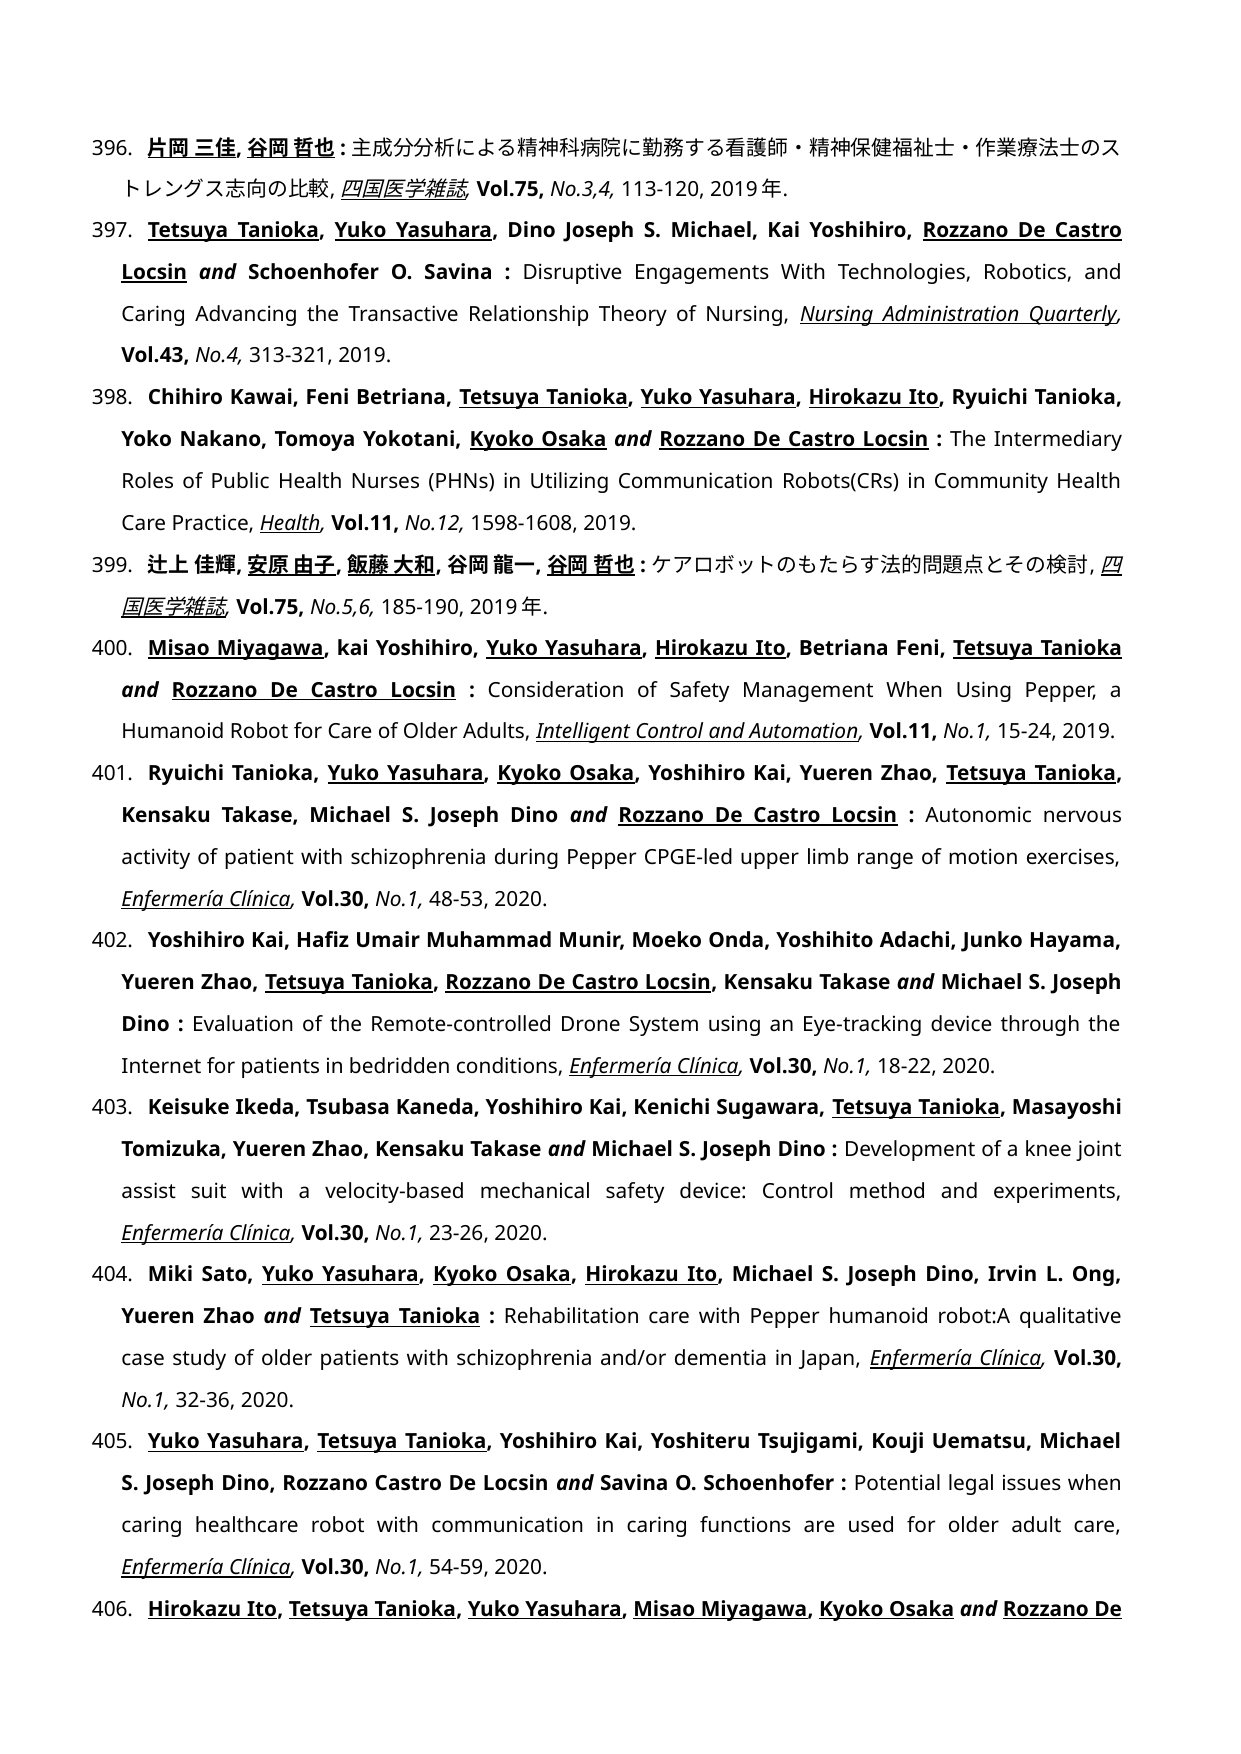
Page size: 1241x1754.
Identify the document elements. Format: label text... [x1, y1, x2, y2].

list Misao Miyagawa, kai Yoshihiro, Yuko Yasuhara, Hirokazu Ito, Betriana Feni, Tetsuya Tanioka and Rozzano De Castro Locsin : Consideration of Safety Management When Using Pepper, a Humanoid Robot for Care of Older Adults, Intelligent Control and Automation, Vol.11, No.1, 15-24, 2019. [92, 626, 1122, 752]
list Tetsuya Tanioka, Yuko Yasuhara, Dino Joseph S. Michael, Kai Yoshihiro, Rozzano De Castro Locsin and Schoenhofer O. Savina : Disruptive Engagements With Technologies, Robotics, and Caring Advancing the Transactive Relationship Theory of Nursing, Nursing Administration Quarterly, Vol.43, No.4, 313-321, 2019. [92, 209, 1122, 376]
list Keisuke Ikeda, Tsubasa Kaneda, Yoshihiro Kai, Kenichi Sugawara, Tetsuya Tanioka, Masayoshi Tomizuka, Yueren Zhao, Kensaku Takase and Michael S. Joseph Dino : Development of a knee joint assist suit with a velocity-based mechanical safety device: Control method and experiments, Enfermería Clínica, Vol.30, No.1, 23-26, 2020. [92, 1086, 1122, 1253]
list Miki Sato, Yuko Yasuhara, Kyoko Osaka, Hirokazu Ito, Michael S. Joseph Dino, Irvin L. Ong, Yueren Zhao and Tetsuya Tanioka : Rehabilitation care with Pepper humanoid robot:A qualitative case study of older patients with schizophrenia and/or dementia in Japan, Enfermería Clínica, Vol.30, No.1, 32-36, 2020. [92, 1253, 1122, 1420]
list 辻上 佳輝, 安原 由子, 飯藤 大和, 谷岡 龍一, 谷岡 哲也 : ケアロボットのもたらす法的問題点とその検討, 四国医学雑誌, Vol.75, No.5,6, 185-190, 2019年. [92, 543, 1122, 626]
list Yuko Yasuhara, Tetsuya Tanioka, Yoshihiro Kai, Yoshiteru Tsujigami, Kouji Uematsu, Michael S. Joseph Dino, Rozzano Castro De Locsin and Savina O. Schoenhofer : Potential legal issues when caring healthcare robot with communication in caring functions are used for older adult care, Enfermería Clínica, Vol.30, No.1, 54-59, 2020. [92, 1420, 1122, 1587]
list Ryuichi Tanioka, Yuko Yasuhara, Kyoko Osaka, Yoshihiro Kai, Yueren Zhao, Tetsuya Tanioka, Kensaku Takase, Michael S. Joseph Dino and Rozzano De Castro Locsin : Autonomic nervous activity of patient with schizophrenia during Pepper CPGE-led upper limb range of motion exercises, Enfermería Clínica, Vol.30, No.1, 48-53, 2020. [92, 752, 1122, 919]
list 片岡 三佳, 谷岡 哲也 : 主成分分析による精神科病院に勤務する看護師・精神保健福祉士・作業療法士のストレングス志向の比較, 四国医学雑誌, Vol.75, No.3,4, 113-120, 2019年. [92, 125, 1122, 209]
list Yoshihiro Kai, Hafiz Umair Muhammad Munir, Moeko Onda, Yoshihito Adachi, Junko Hayama, Yueren Zhao, Tetsuya Tanioka, Rozzano De Castro Locsin, Kensaku Takase and Michael S. Joseph Dino : Evaluation of the Remote-controlled Drone System using an Eye-tracking device through the Internet for patients in bedridden conditions, Enfermería Clínica, Vol.30, No.1, 18-22, 2020. [92, 919, 1122, 1086]
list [92, 1587, 1122, 1629]
list Chihiro Kawai, Feni Betriana, Tetsuya Tanioka, Yuko Yasuhara, Hirokazu Ito, Ryuichi Tanioka, Yoko Nakano, Tomoya Yokotani, Kyoko Osaka and Rozzano De Castro Locsin : The Intermediary Roles of Public Health Nurses (PHNs) in Utilizing Communication Robots(CRs) in Community Health Care Practice, Health, Vol.11, No.12, 1598-1608, 2019. [92, 376, 1122, 543]
